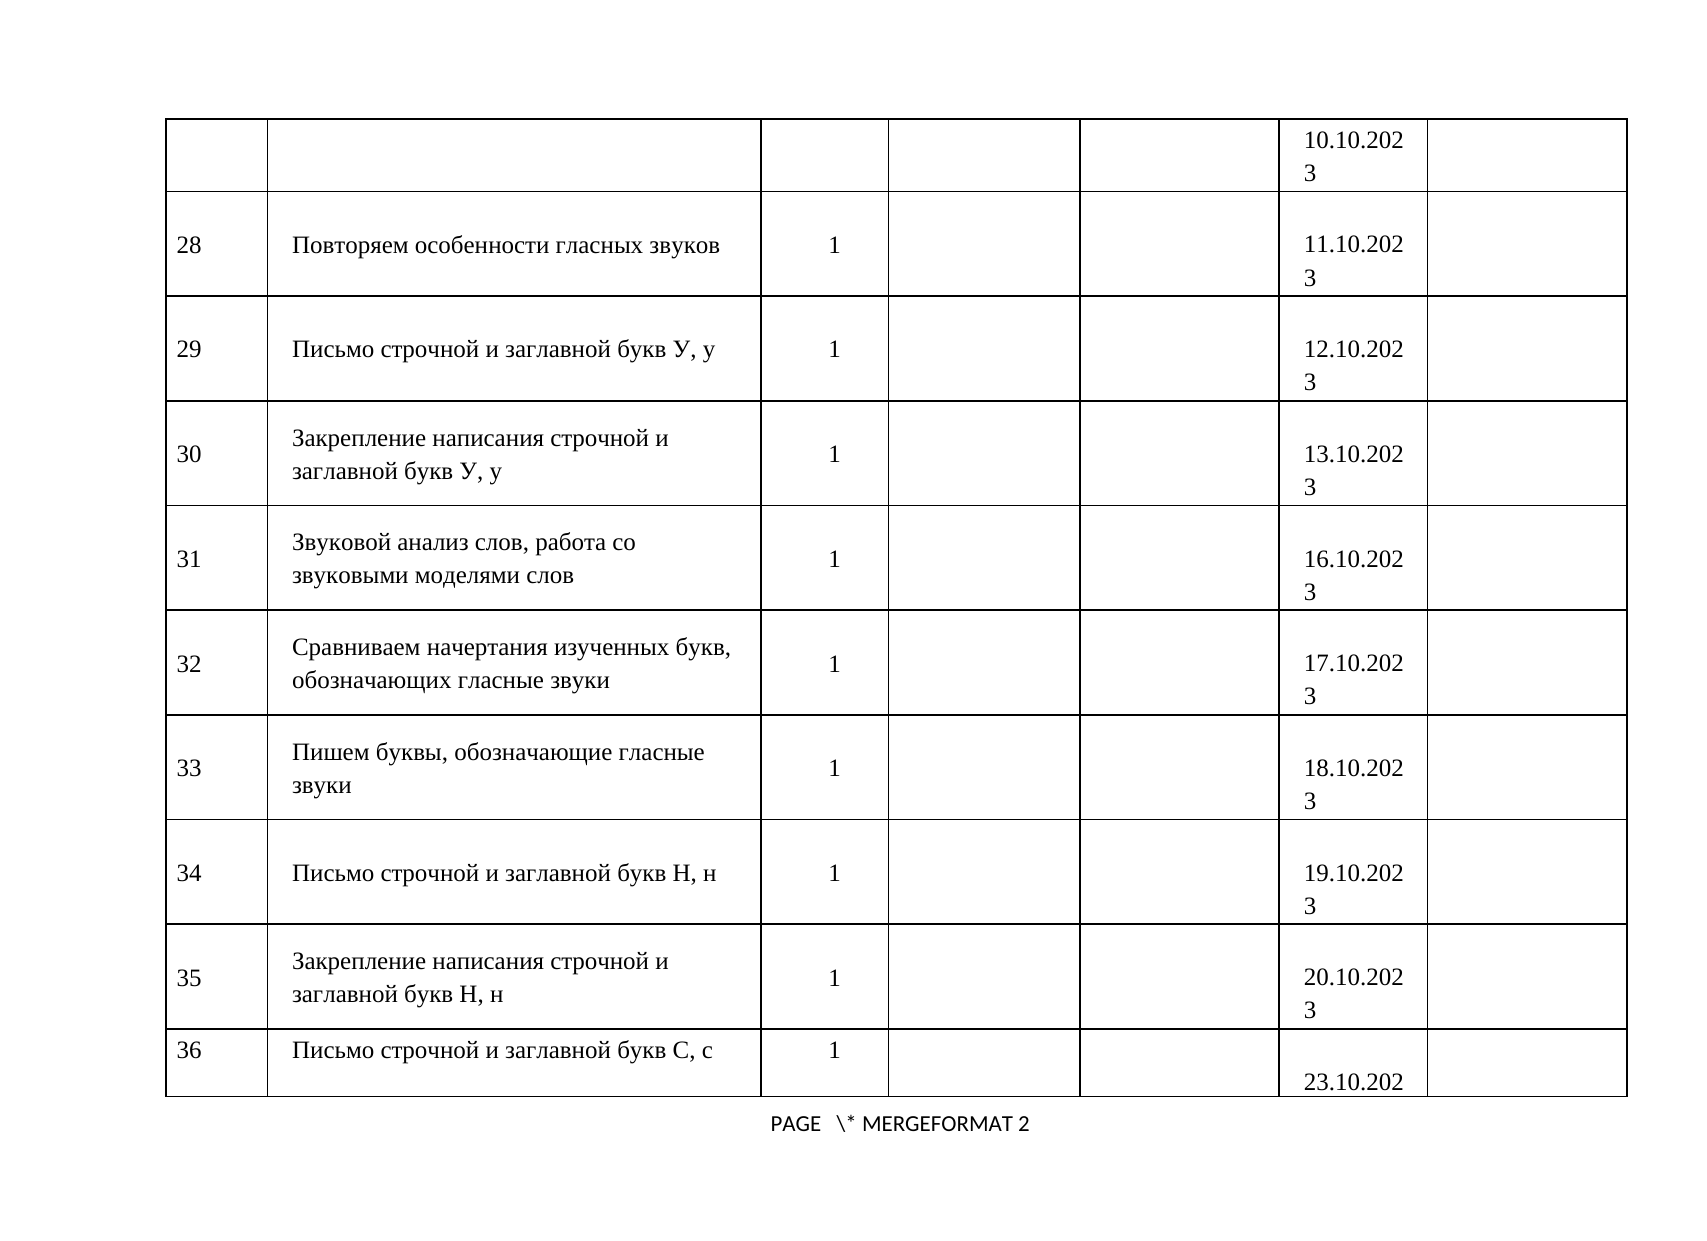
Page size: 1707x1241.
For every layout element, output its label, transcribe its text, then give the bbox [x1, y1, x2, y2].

table_cell [1081, 120, 1278, 191]
table_cell [889, 297, 1079, 400]
table_cell Письмо строчной и заглавной букв У, у [268, 297, 760, 400]
table_cell [1428, 506, 1626, 609]
table_cell [1081, 820, 1278, 923]
table_cell [889, 716, 1079, 819]
table_cell 30 [167, 402, 267, 504]
table_cell [889, 925, 1079, 1028]
table_cell 1 [762, 611, 888, 714]
table_cell [1081, 716, 1278, 819]
table_cell Сравниваем начертания изученных букв, обозначающих гласные звуки [268, 611, 760, 714]
table_cell [1428, 192, 1626, 295]
table_cell [889, 506, 1079, 609]
table_cell Закрепление написания строчной и заглавной букв У, у [268, 402, 760, 504]
table_cell 27 [167, 120, 267, 191]
table_cell [889, 192, 1079, 295]
table_cell [1081, 506, 1278, 609]
table_cell 33 [167, 716, 267, 819]
table_cell 1 [762, 1030, 888, 1096]
table_cell 1 [762, 402, 888, 504]
table_cell [1428, 611, 1626, 714]
table_cell 1 [762, 192, 888, 295]
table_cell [268, 1030, 760, 1096]
table_cell [1081, 1030, 1278, 1096]
table_cell [1428, 925, 1626, 1028]
table_cell 13.10.2023 [1280, 402, 1427, 504]
table_cell [1428, 402, 1626, 504]
table_cell 18.10.2023 [1280, 716, 1427, 819]
table_cell [1428, 297, 1626, 400]
table_cell 1 [762, 820, 888, 923]
table_cell 11.10.2023 [1280, 192, 1427, 295]
table_cell Письмо строчной и заглавной букв Н, н [268, 820, 760, 923]
table_cell [1081, 402, 1278, 504]
table_cell [889, 820, 1079, 923]
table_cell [268, 120, 760, 191]
table_cell [889, 120, 1079, 191]
table_cell [1081, 297, 1278, 400]
table_cell 20.10.2023 [1280, 925, 1427, 1028]
table_cell [1081, 925, 1278, 1028]
table_cell [889, 1030, 1079, 1096]
table_cell [889, 611, 1079, 714]
table_cell 23.10.2023 [1280, 1030, 1427, 1096]
table_cell Закрепление написания строчной и заглавной букв Н, н [268, 925, 760, 1028]
table_cell Повторяем особенности гласных звуков [268, 192, 760, 295]
table_cell 16.10.2023 [1280, 506, 1427, 609]
table_cell 19.10.2023 [1280, 820, 1427, 923]
table_cell [1428, 716, 1626, 819]
table_cell 29 [167, 297, 267, 400]
table_cell 32 [167, 611, 267, 714]
table_cell 1 [762, 716, 888, 819]
table_cell 36 [167, 1030, 267, 1096]
table_cell 1 [762, 120, 888, 191]
table_cell [1081, 192, 1278, 295]
table_cell 35 [167, 925, 267, 1028]
table_cell 34 [167, 820, 267, 923]
table_cell [1428, 820, 1626, 923]
table_cell 1 [762, 506, 888, 609]
table_cell 31 [167, 506, 267, 609]
table_cell 28 [167, 192, 267, 295]
table_cell [1428, 1030, 1626, 1096]
table_cell Пишем буквы, обозначающие гласные звуки [268, 716, 760, 819]
table_cell 12.10.2023 [1280, 297, 1427, 400]
table_cell 10.10.2023 [1280, 120, 1427, 191]
table_cell 17.10.2023 [1280, 611, 1427, 714]
table_cell 1 [762, 925, 888, 1028]
table_cell [1428, 120, 1626, 191]
table_cell Звуковой анализ слов, работа со звуковыми моделями слов [268, 506, 760, 609]
table_cell 1 [762, 297, 888, 400]
table_cell [889, 402, 1079, 504]
table_cell [1081, 611, 1278, 714]
